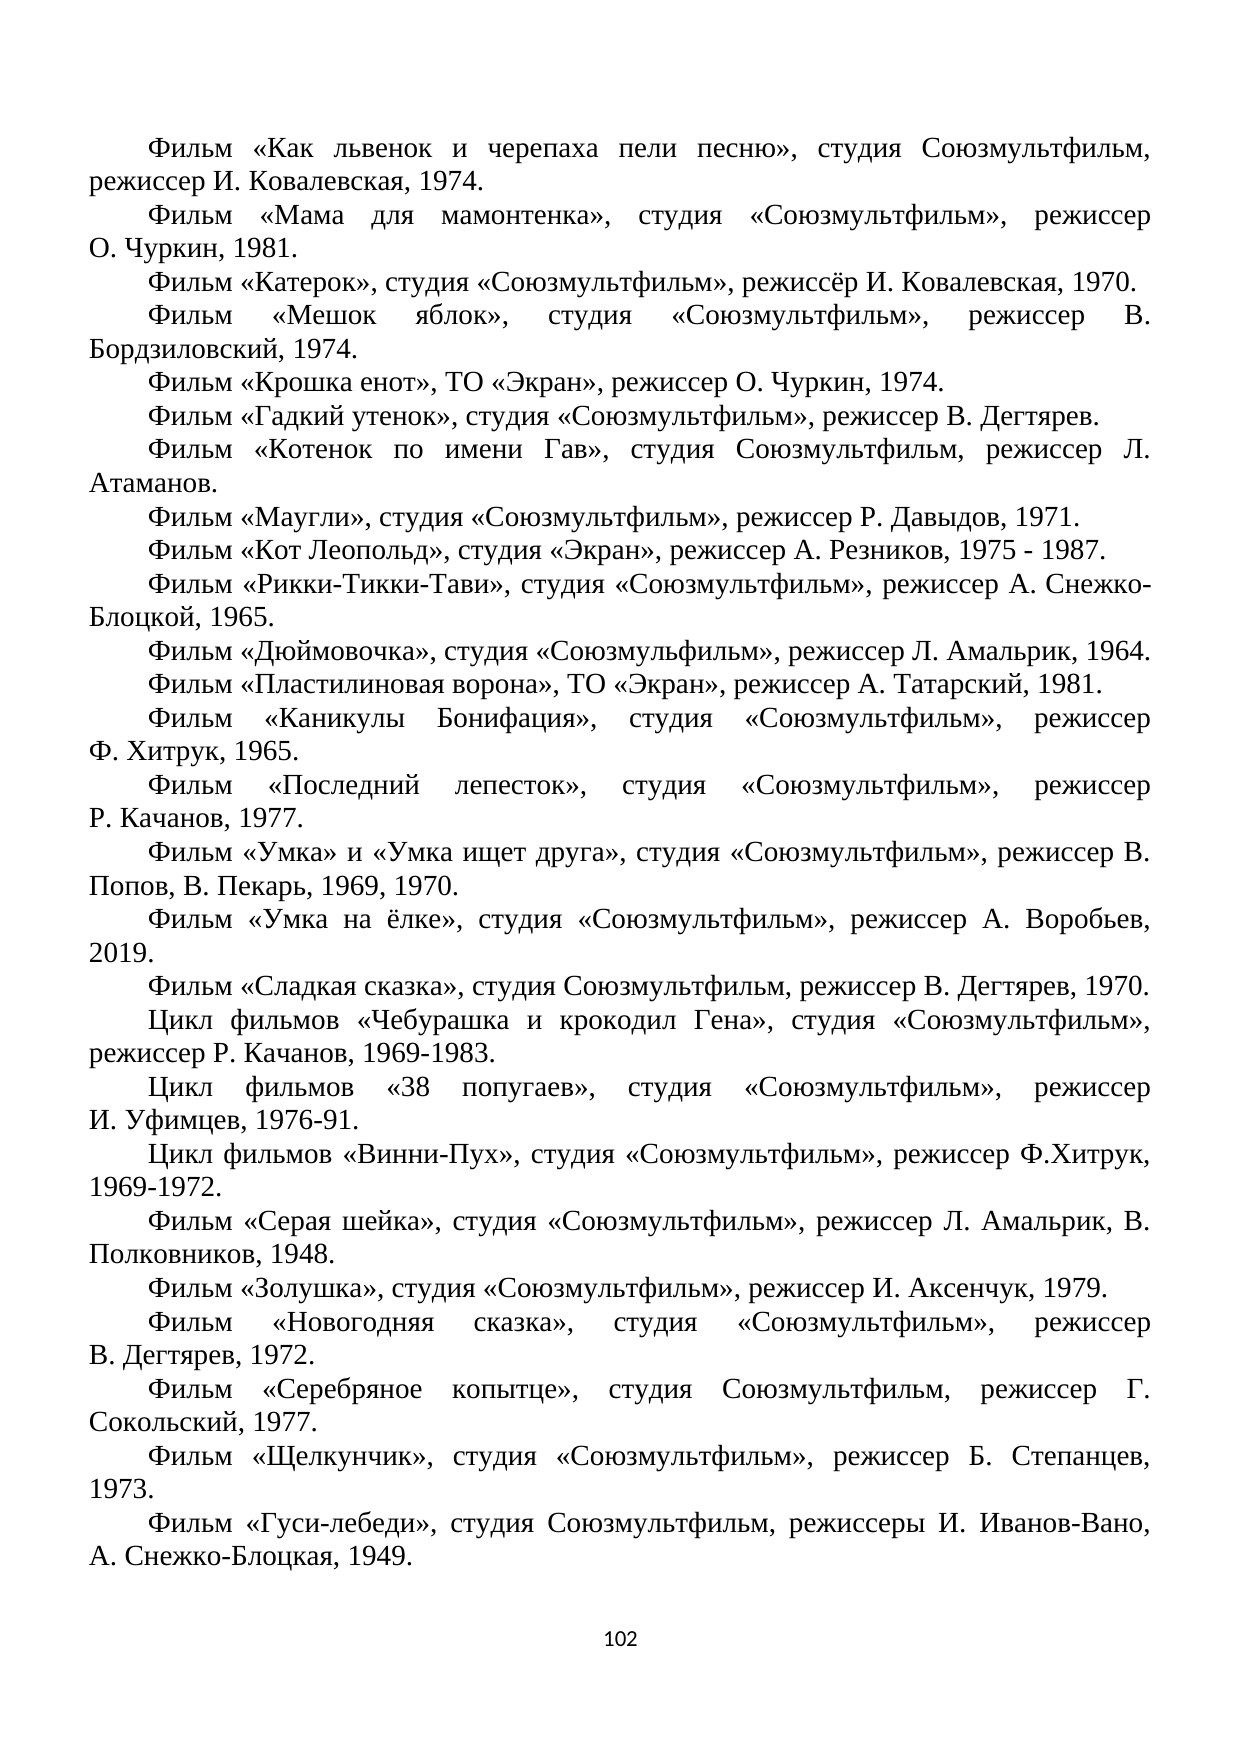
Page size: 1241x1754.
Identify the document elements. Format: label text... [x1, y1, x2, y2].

text Цикл фильмов «Чебурашка и крокодил Гена», студия «Союзмультфильм», режиссер Р. Качанов, 1969-1983. [89, 1002, 1152, 1069]
text Фильм «Крошка енот», ТО «Экран», режиссер О. Чуркин, 1974. [89, 364, 1152, 398]
text Фильм «Золушка», студия «Союзмультфильм», режиссер И. Аксенчук, 1979. [89, 1270, 1152, 1304]
text Фильм «Маугли», студия «Союзмультфильм», режиссер Р. Давыдов, 1971. [89, 499, 1152, 532]
text Фильм «Катерок», студия «Союзмультфильм», режиссёр И. Ковалевская, 1970. [89, 264, 1152, 297]
text Фильм «Умка» и «Умка ищет друга», студия «Союзмультфильм», режиссер B. Попов, В. Пекарь, 1969, 1970. [89, 834, 1152, 901]
text Фильм «Гуси-лебеди», студия Союзмультфильм, режиссеры И. Иванов-Вано, А. Снежко-Блоцкая, 1949. [89, 1505, 1152, 1572]
text Фильм «Последний лепесток», студия «Союзмультфильм», режиссер Р. Качанов, 1977. [89, 767, 1152, 834]
text Фильм «Мама для мамонтенка», студия «Союзмультфильм», режиссер О. Чуркин, 1981. [89, 197, 1152, 264]
text Фильм «Каникулы Бонифация», студия «Союзмультфильм», режиссер Ф. Хитрук, 1965. [89, 700, 1152, 767]
text Фильм «Дюймовочка», студия «Союзмульфильм», режиссер Л. Амальрик, 1964. [89, 633, 1152, 666]
text Цикл фильмов «Винни-Пух», студия «Союзмультфильм», режиссер Ф.Хитрук, 1969-1972. [89, 1136, 1152, 1203]
text Фильм «Серебряное копытце», студия Союзмультфильм, режиссер Г. Сокольский, 1977. [89, 1371, 1152, 1438]
text Цикл фильмов «38 попугаев», студия «Союзмультфильм», режиссер И. Уфимцев, 1976-91. [89, 1069, 1152, 1136]
text Фильм «Кот Леопольд», студия «Экран», режиссер А. Резников, 1975 - 1987. [89, 532, 1152, 566]
text Фильм «Новогодняя сказка», студия «Союзмультфильм», режиссер В. Дегтярев, 1972. [89, 1304, 1152, 1371]
text Фильм «Котенок по имени Гав», студия Союзмультфильм, режиссер Л. Атаманов. [89, 432, 1152, 499]
text Фильм «Сладкая сказка», студия Союзмультфильм, режиссер В. Дегтярев, 1970. [89, 968, 1152, 1002]
text Фильм «Рикки-Тикки-Тави», студия «Союзмультфильм», режиссер A. Снежко-Блоцкой, 1965. [89, 566, 1152, 633]
text Фильм «Серая шейка», студия «Союзмультфильм», режиссер Л. Амальрик, В. Полковников, 1948. [89, 1203, 1152, 1270]
text Фильм «Как львенок и черепаха пели песню», студия Союзмультфильм, режиссер И. Ковалевская, 1974. [89, 130, 1152, 197]
text Фильм «Умка на ёлке», студия «Союзмультфильм», режиссер А. Воробьев, 2019. [89, 901, 1152, 968]
text Фильм «Пластилиновая ворона», ТО «Экран», режиссер А. Татарский, 1981. [89, 666, 1152, 700]
text Фильм «Щелкунчик», студия «Союзмультфильм», режиссер Б. Степанцев, 1973. [89, 1438, 1152, 1505]
text Фильм «Гадкий утенок», студия «Союзмультфильм», режиссер В. Дегтярев. [89, 398, 1152, 432]
text Фильм «Мешок яблок», студия «Союзмультфильм», режиссер В. Бордзиловский, 1974. [89, 297, 1152, 364]
